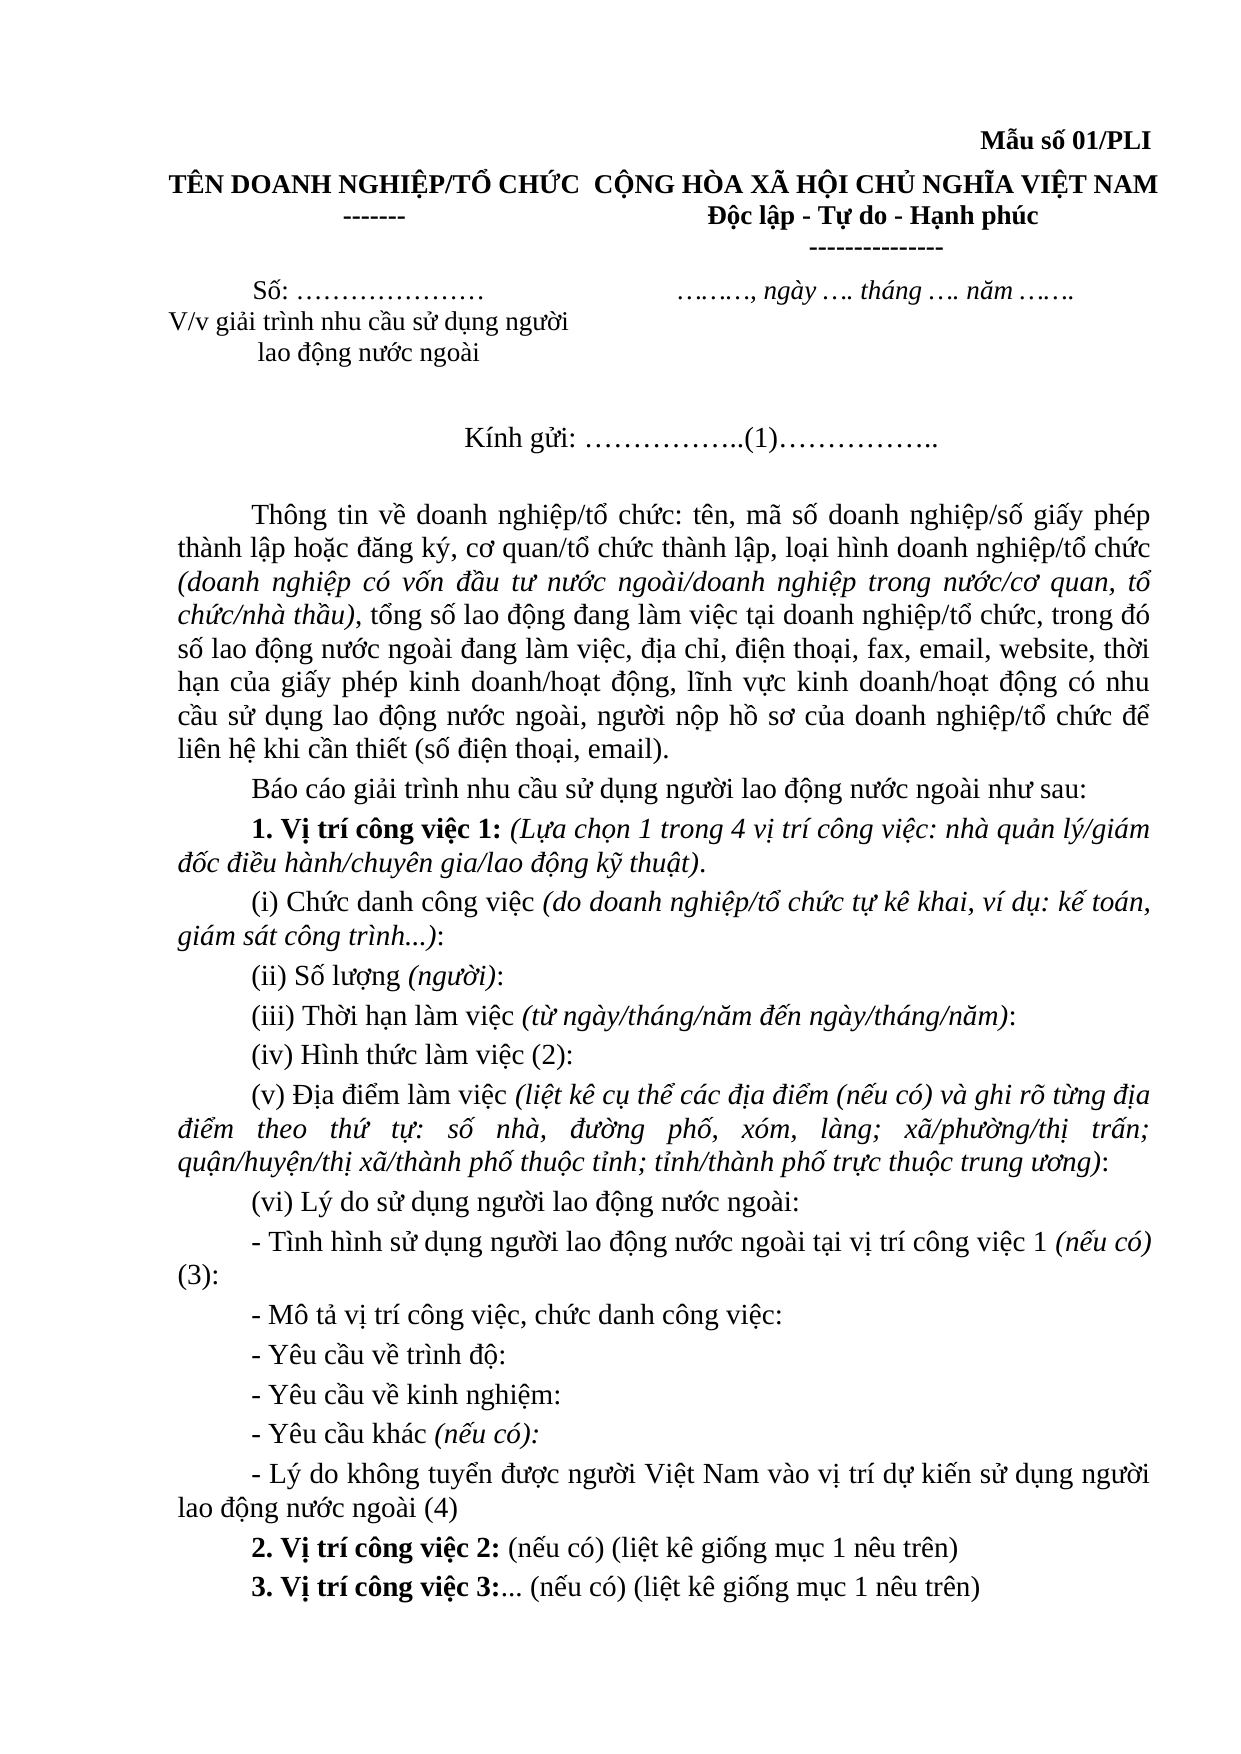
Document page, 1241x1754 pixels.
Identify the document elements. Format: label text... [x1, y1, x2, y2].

text (iii) Thời hạn làm việc (từ ngày/tháng/năm đến ngày/tháng/năm): [177, 998, 1152, 1031]
text - Yêu cầu khác (nếu có): [177, 1417, 1152, 1450]
text - Yêu cầu về kinh nghiệm: [177, 1377, 1152, 1410]
text - Tình hình sử dụng người lao động nước ngoài tại vị trí công việc 1 (nếu có) (3): [177, 1224, 1152, 1291]
text (ii) Số lượng (người): [177, 958, 1152, 991]
text 2. Vị trí công việc 2: (nếu có) (liệt kê giống mục 1 nêu trên) [177, 1530, 1152, 1563]
table_cell Số: ………………… V/v giải trình nhu cầu sử dụng người lao động nước ngoài [157, 268, 580, 374]
text 1. Vị trí công việc 1: (Lựa chọn 1 trong 4 vị trí công việc: nhà quản lý/giám đốc điều hành/chuyên gia/lao động kỹ thuật). [177, 811, 1152, 878]
text (v) Địa điểm làm việc (liệt kê cụ thể các địa điểm (nếu có) và ghi rõ từng địa điểm theo thứ tự: số nhà, đường phố, xóm, làng; xã/phường/thị trấn; quận/huyện/thị xã/thành phố thuộc tỉnh; tỉnh/thành phố trực thuộc trung ương): [177, 1077, 1152, 1178]
text Kính gửi: ……………..(1)…………….. [177, 420, 1152, 453]
table_header TÊN DOANH NGHIỆP/TỔ CHỨC ------- [157, 162, 580, 268]
table_cell ………, ngày …. tháng …. năm ……. [580, 268, 1172, 374]
table_header CỘNG HÒA XÃ HỘI CHỦ NGHĨA VIỆT NAM Độc lập - Tự do - Hạnh phúc --------------- [580, 162, 1172, 268]
text Thông tin về doanh nghiệp/tổ chức: tên, mã số doanh nghiệp/số giấy phép thành lập hoặc đăng ký, cơ quan/tổ chức thành lập, loại hình doanh nghiệp/tổ chức (doanh nghiệp có vốn đầu tư nước ngoài/doanh nghiệp trong nước/cơ quan, tổ chức/nhà thầu), tổng số lao động đang làm việc tại doanh nghiệp/tổ chức, trong đó số lao động nước ngoài đang làm việc, địa chỉ, điện thoại, fax, email, website, thời hạn của giấy phép kinh doanh/hoạt động, lĩnh vực kinh doanh/hoạt động có nhu cầu sử dụng lao động nước ngoài, người nộp hồ sơ của doanh nghiệp/tổ chức để liên hệ khi cần thiết (số điện thoại, email). [177, 497, 1152, 765]
text - Yêu cầu về trình độ: [177, 1337, 1152, 1371]
text (iv) Hình thức làm việc (2): [177, 1037, 1152, 1071]
text (vi) Lý do sử dụng người lao động nước ngoài: [177, 1184, 1152, 1218]
text Báo cáo giải trình nhu cầu sử dụng người lao động nước ngoài như sau: [177, 771, 1152, 805]
text - Mô tả vị trí công việc, chức danh công việc: [177, 1297, 1152, 1331]
text 3. Vị trí công việc 3:... (nếu có) (liệt kê giống mục 1 nêu trên) [177, 1569, 1152, 1603]
text (i) Chức danh công việc (do doanh nghiệp/tổ chức tự kê khai, ví dụ: kế toán, giám sát công trình...): [177, 884, 1152, 952]
text Mẫu số 01/PLI [177, 124, 1152, 156]
text - Lý do không tuyển được người Việt Nam vào vị trí dự kiến sử dụng người lao động nước ngoài (4) [177, 1456, 1152, 1523]
